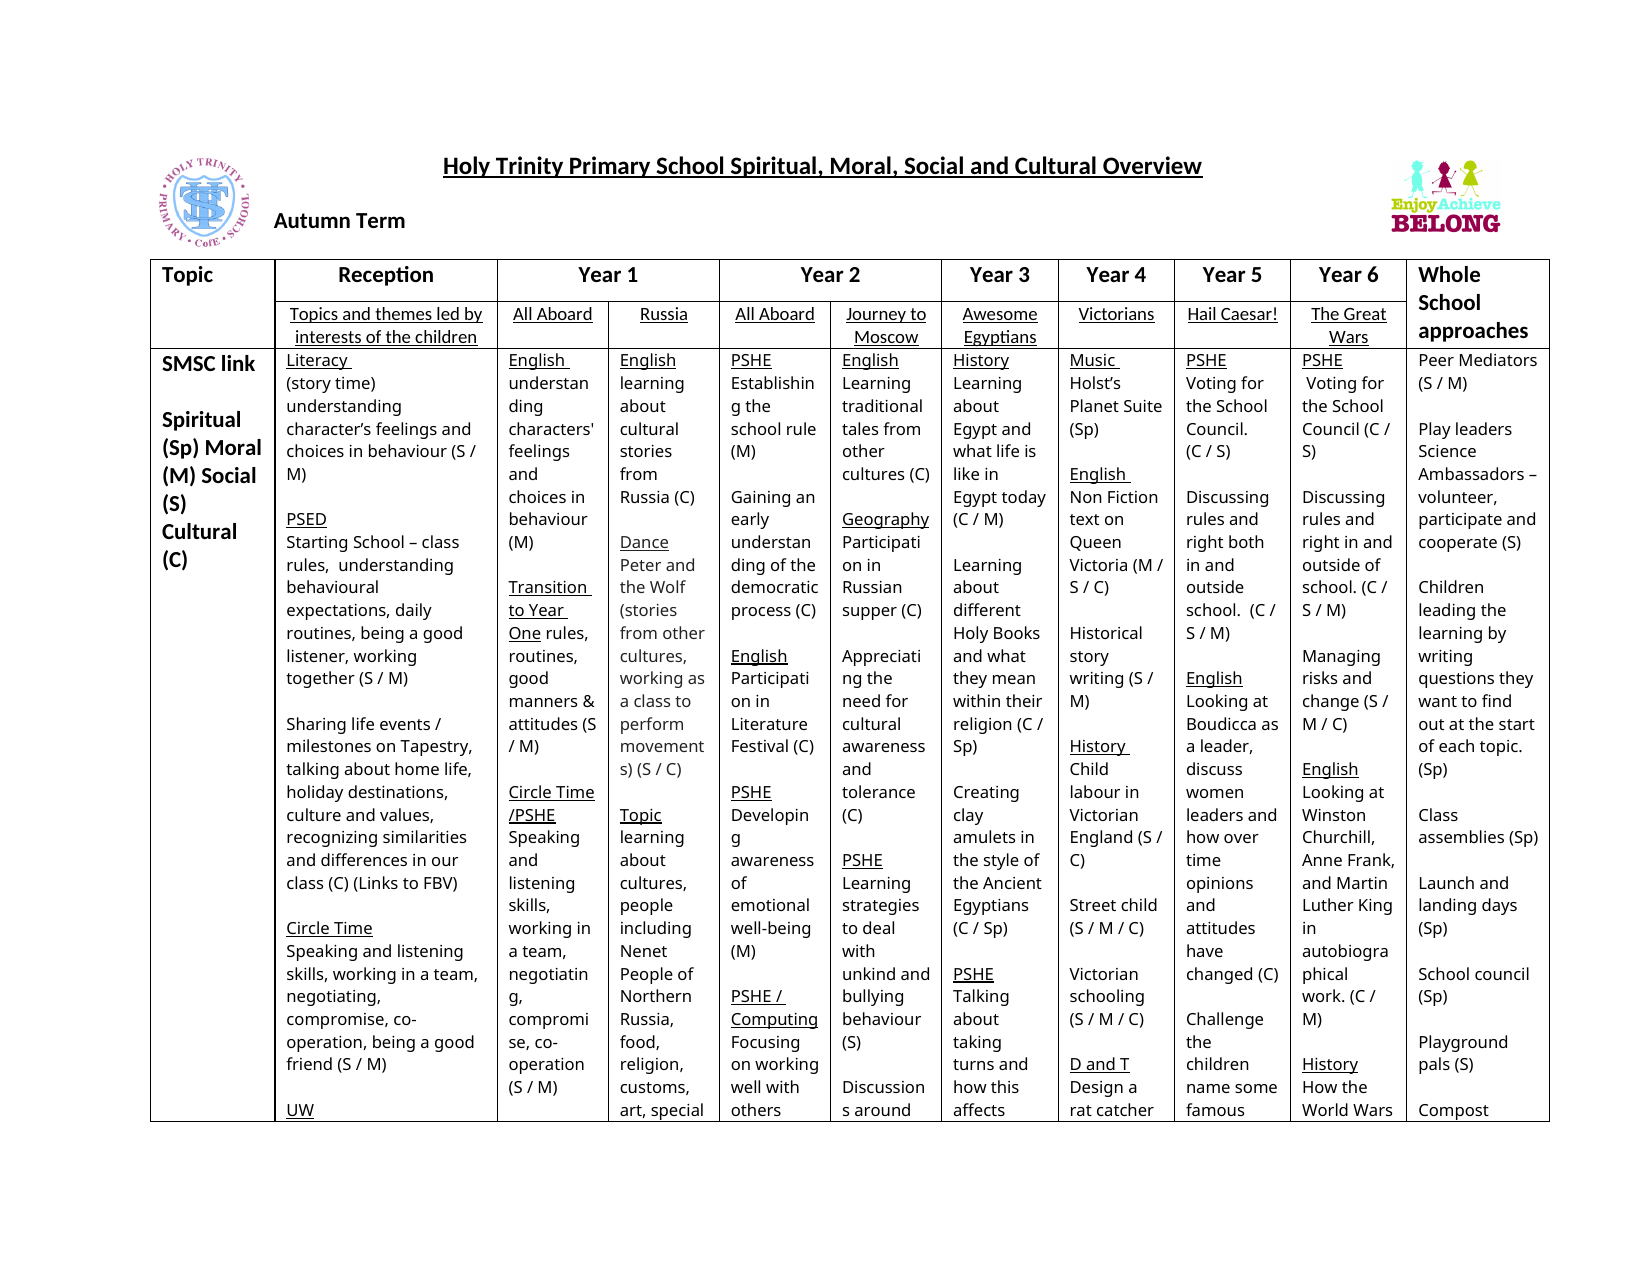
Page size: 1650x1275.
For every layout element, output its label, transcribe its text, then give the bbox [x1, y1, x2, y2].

picture [153, 148, 255, 250]
table_cell Journey to Moscow [831, 302, 941, 348]
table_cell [1291, 349, 1406, 1121]
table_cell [1059, 349, 1174, 1121]
table_cell Hail Caesar! [1175, 302, 1290, 348]
table_header Year 2 [720, 260, 941, 301]
table_header Year 4 [1059, 260, 1174, 301]
table_cell Awesome Egyptians [942, 302, 1058, 348]
table_header Topic [151, 260, 274, 348]
table_header Reception [276, 260, 497, 301]
picture [1390, 159, 1502, 233]
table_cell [276, 349, 497, 1121]
table_header Year 6 [1291, 260, 1406, 301]
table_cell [1175, 349, 1290, 1121]
table_header Whole School approaches [1407, 260, 1549, 348]
table_header Year 5 [1175, 260, 1290, 301]
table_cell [609, 349, 719, 1121]
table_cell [942, 349, 1058, 1121]
table_cell Topics and themes led by interests of the children [276, 302, 497, 348]
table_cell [151, 349, 274, 1121]
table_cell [831, 349, 941, 1121]
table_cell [498, 349, 608, 1121]
table_cell All Aboard [720, 302, 830, 348]
table_header Year 1 [498, 260, 719, 301]
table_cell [1407, 349, 1549, 1121]
table_cell Russia [609, 302, 719, 348]
text Holy Trinity Primary School Spiritual, Moral, Social and Cultural Overview [255, 150, 1500, 181]
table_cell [720, 349, 830, 1121]
table_header Year 3 [942, 260, 1058, 301]
text Autumn Term [255, 206, 1500, 234]
table_cell Victorians [1059, 302, 1174, 348]
table_cell The Great Wars [1291, 302, 1406, 348]
table_cell All Aboard [498, 302, 608, 348]
